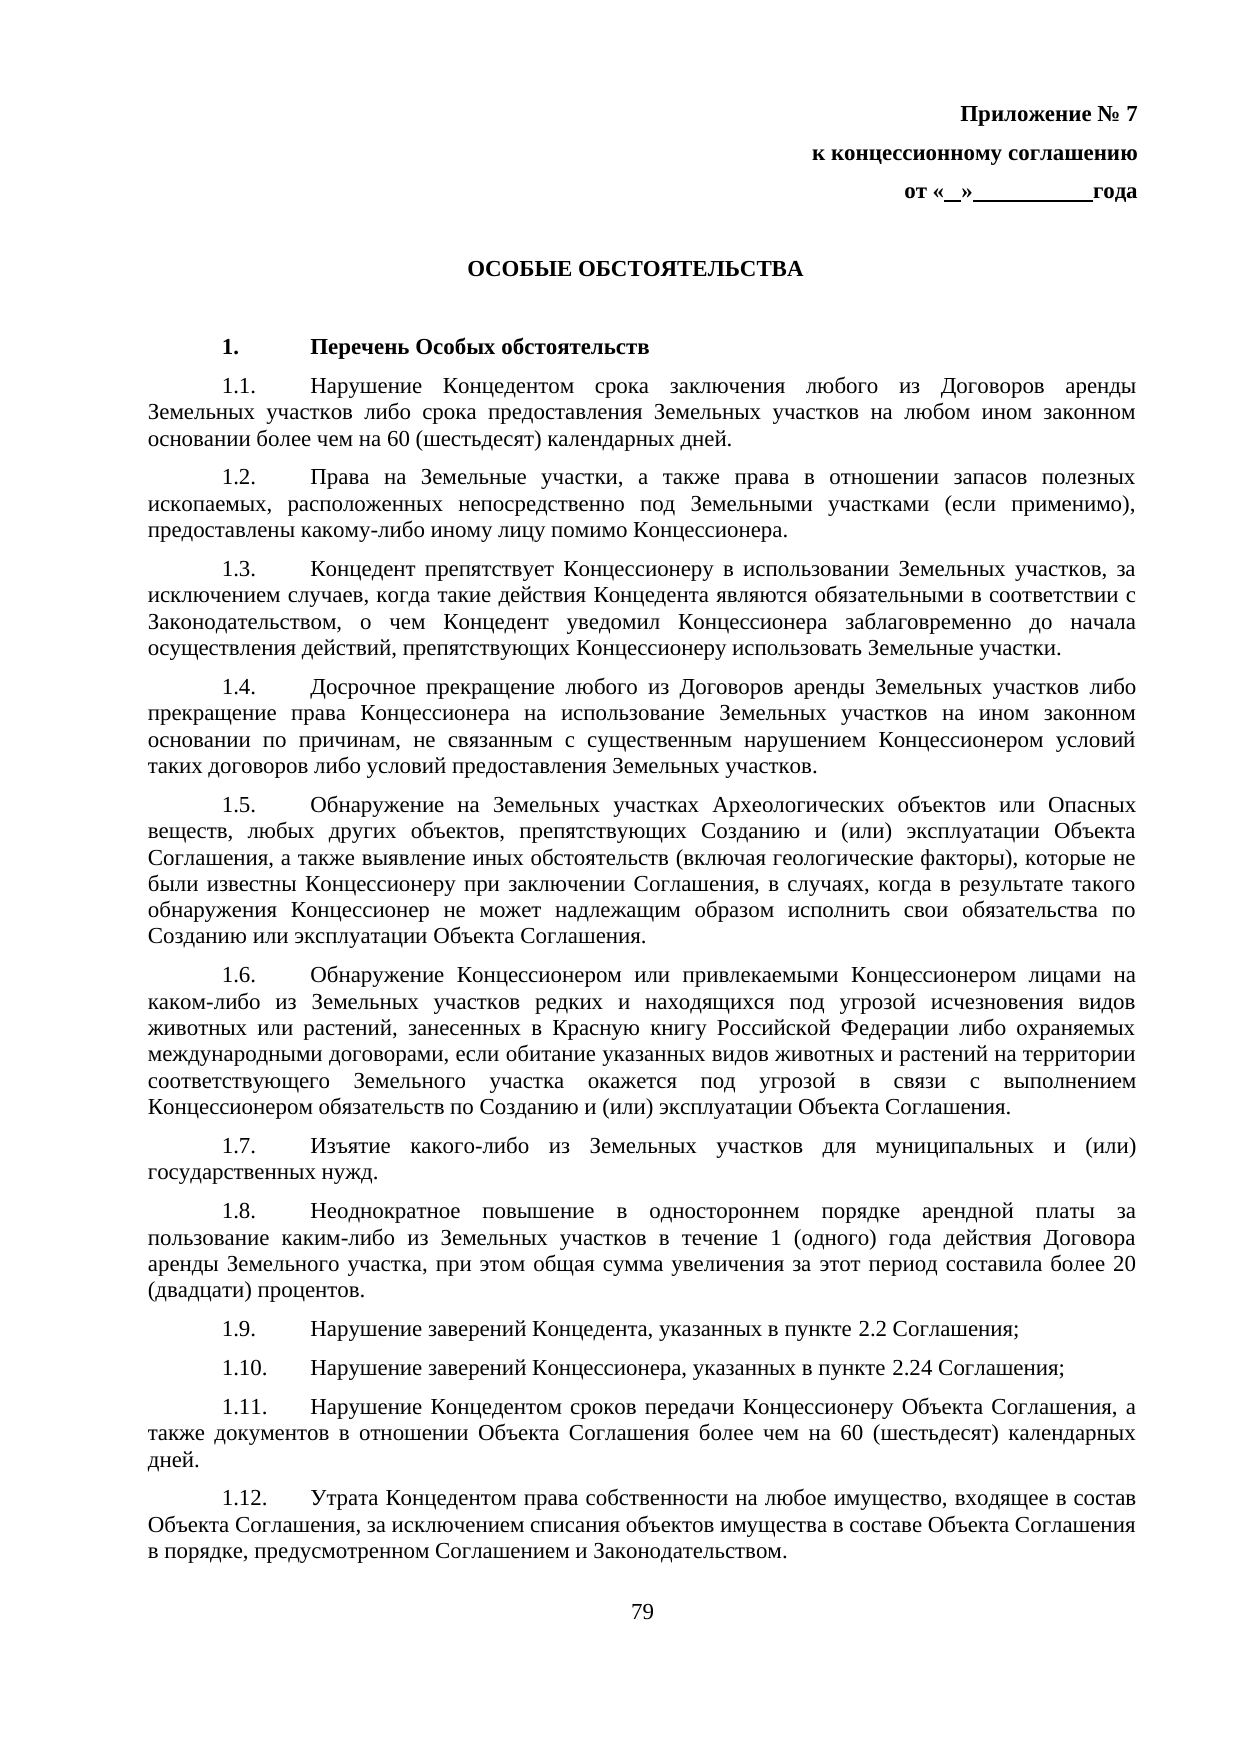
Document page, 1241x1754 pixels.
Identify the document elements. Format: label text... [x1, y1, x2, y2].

list Изъятие какого-либо из Земельных участков для муниципальных и (или) государственных нужд. [148, 1132, 1137, 1185]
list Нарушение заверений Концедента, указанных в пункте 2.2 Соглашения; [148, 1315, 1137, 1342]
text ОСОБЫЕ ОБСТОЯТЕЛЬСТВА [133, 255, 1137, 282]
list Концедент препятствует Концессионеру в использовании Земельных участков, за исключением случаев, когда такие действия Концедента являются обязательными в соответствии с Законодательством, о чем Концедент уведомил Концессионера заблаговременно до начала осуществления действий, препятствующих Концессионеру использовать Земельные участки. [148, 555, 1137, 660]
list Досрочное прекращение любого из Договоров аренды Земельных участков либо прекращение права Концессионера на использование Земельных участков на ином законном основании по причинам, не связанным с существенным нарушением Концессионером условий таких договоров либо условий предоставления Земельных участков. [148, 673, 1137, 778]
list Нарушение Концедентом срока заключения любого из Договоров аренды Земельных участков либо срока предоставления Земельных участков на любом ином законном основании более чем на 60 (шестьдесят) календарных дней. [148, 372, 1137, 451]
list Нарушение Концедентом сроков передачи Концессионеру Объекта Соглашения, а также документов в отношении Объекта Соглашения более чем на 60 (шестьдесят) календарных дней. [148, 1393, 1137, 1472]
text к концессионному соглашению [148, 139, 1137, 165]
text Приложение № 7 [934, 100, 1137, 126]
text от « » года [177, 178, 1137, 204]
list Права на Земельные участки, а также права в отношении запасов полезных ископаемых, расположенных непосредственно под Земельными участками (если применимо), предоставлены какому-либо иному лицу помимо Концессионера. [148, 463, 1137, 542]
list Обнаружение Концессионером или привлекаемыми Концессионером лицами на каком-либо из Земельных участков редких и находящихся под угрозой исчезновения видов животных или растений, занесенных в Красную книгу Российской Федерации либо охраняемых международными договорами, если обитание указанных видов животных и растений на территории соответствующего Земельного участка окажется под угрозой в связи с выполнением Концессионером обязательств по Созданию и (или) эксплуатации Объекта Соглашения. [148, 961, 1137, 1119]
list Обнаружение на Земельных участках Археологических объектов или Опасных веществ, любых других объектов, препятствующих Созданию и (или) эксплуатации Объекта Соглашения, а также выявление иных обстоятельств (включая геологические факторы), которые не были известны Концессионеру при заключении Соглашения, в случаях, когда в результате такого обнаружения Концессионер не может надлежащим образом исполнить свои обязательства по Созданию или эксплуатации Объекта Соглашения. [148, 791, 1137, 949]
list Нарушение заверений Концессионера, указанных в пункте 2.24 Соглашения; [148, 1354, 1137, 1380]
list Неоднократное повышение в одностороннем порядке арендной платы за пользование каким-либо из Земельных участков в течение 1 (одного) года действия Договора аренды Земельного участка, при этом общая сумма увеличения за этот период составила более 20 (двадцати) процентов. [148, 1197, 1137, 1303]
list Перечень Особых обстоятельств [148, 333, 1137, 359]
list Утрата Концедентом права собственности на любое имущество, входящее в состав Объекта Соглашения, за исключением списания объектов имущества в составе Объекта Соглашения в порядке, предусмотренном Соглашением и Законодательством. [148, 1484, 1137, 1563]
